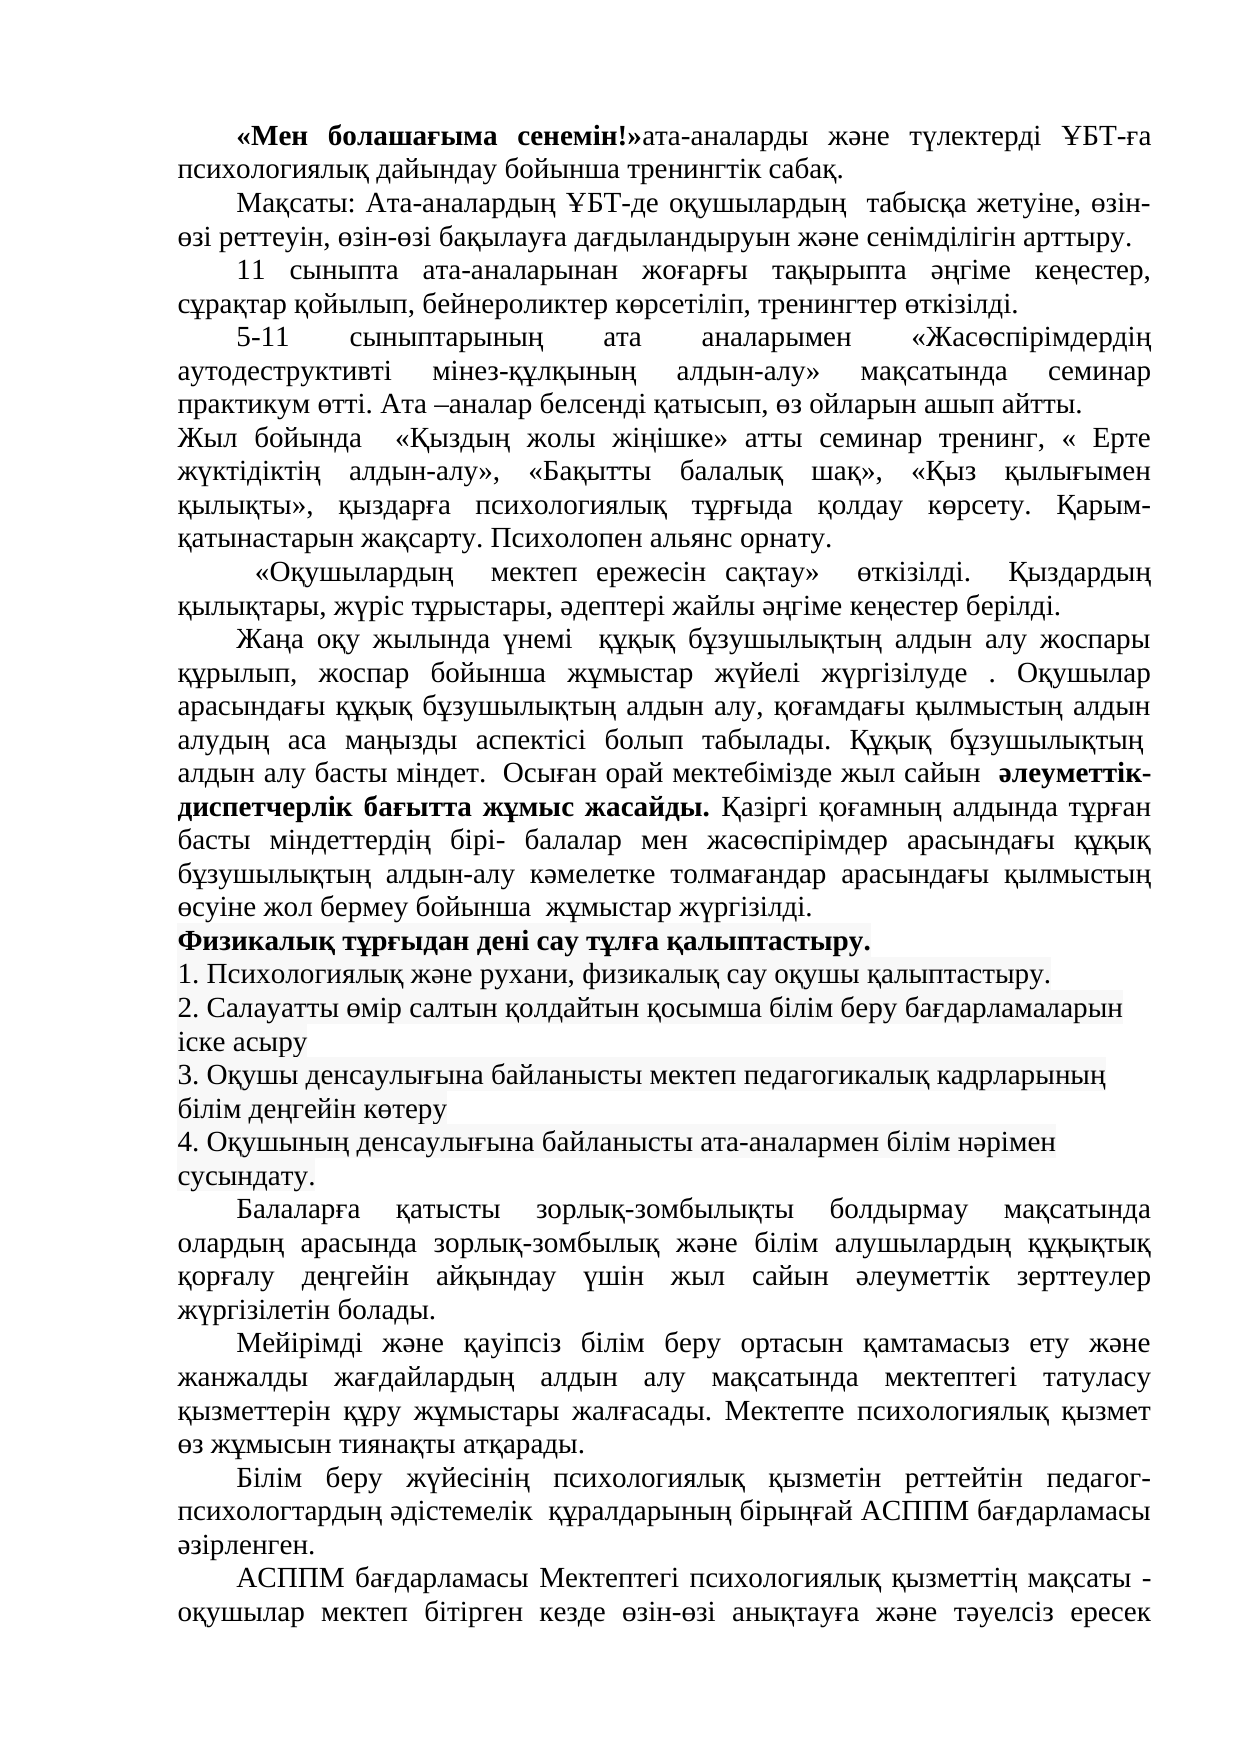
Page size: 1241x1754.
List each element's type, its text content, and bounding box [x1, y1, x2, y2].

text «Оқушылардың мектеп ережесін сақтау» өткізілді. Қыздардың қылықтары, жүріс тұрыстары, әдептері жайлы әңгіме кеңестер берілді. [177, 554, 1152, 621]
text Балаларға қатысты зорлық-зомбылықты болдырмау мақсатында олардың арасында зорлық-зомбылық және білім алушылардың құқықтық қорғалу деңгейін айқындау үшін жыл сайын әлеуметтік зерттеулер жүргізілетін болады. [177, 1191, 1152, 1326]
text Жыл бойында «Қыздың жолы жіңішке» атты семинар тренинг, « Ерте жүктідіктің алдын-алу», «Бақытты балалық шақ», «Қыз қылығымен қылықты», қыздарға психологиялық тұрғыда қолдау көрсету. Қарым-қатынастарын жақсарту. Психолопен альянс орнату. [177, 420, 1152, 554]
text Мақсаты: Ата-аналардың ҰБТ-де оқушылардың табысқа жетуіне, өзін-өзі реттеуін, өзін-өзі бақылауға дағдыландыруын және сенімділігін арттыру. [177, 185, 1152, 252]
text Физикалық тұрғыдан дені сау тұлға қалыптастыру. 1. Психологиялық және рухани, физикалық сау оқушы қалыптастыру. 2. Салауатты өмір салтын қолдайтын қосымша білім беру бағдарламаларын іске асыру 3. Оқушы денсаулығына байланысты мектеп педагогикалық кадрларының білім деңгейін көтеру 4. Оқушының денсаулығына байланысты ата-аналармен білім нәрімен сусындату. [307, 923, 1152, 1191]
text 11 сыныпта ата-аналарынан жоғарғы тақырыпта әңгіме кеңестер, сұрақтар қойылып, бейнероликтер көрсетіліп, тренингтер өткізілді. [177, 252, 1152, 319]
text «Мен болашағыма сенемін!»ата-аналарды және түлектерді ҰБТ-ға психологиялық дайындау бойынша тренингтік сабақ. [177, 118, 1152, 185]
text Білім беру жүйесінің психологиялық қызметін реттейтін педагог-психологтардың әдістемелік құралдарының бірыңғай АСППМ бағдарламасы әзірленген. [177, 1460, 1152, 1560]
text Мейірімді және қауіпсіз білім беру ортасын қамтамасыз ету және жанжалды жағдайлардың алдын алу мақсатында мектептегі татуласу қызметтерін құру жұмыстары жалғасады. Мектепте психологиялық қызмет өз жұмысын тиянақты атқарады. [177, 1326, 1152, 1460]
text 5-11 сыныптарының ата аналарымен «Жасөспірімдердің аутодеструктивті мінез-құлқының алдын-алу» мақсатында семинар практикум өтті. Ата –аналар белсенді қатысып, өз ойларын ашып айтты. [177, 319, 1152, 420]
text Жаңа оқу жылында үнемі құқық бұзушылықтың алдын алу жоспары құрылып, жоспар бойынша жұмыстар жүйелі жүргізілуде . Оқушылар арасындағы құқық бұзушылықтың алдын алу, қоғамдағы қылмыстың алдын алудың аса маңызды аспектісі болып табылады. Құқық бұзушылықтың алдын алу басты міндет. Осыған орай мектебімізде жыл сайын әлеуметтік-диспетчерлік бағытта жұмыс жасайды. Қазіргі қоғамның алдында тұрған басты міндеттердің бірі- балалар мен жасөспірімдер арасындағы құқық бұзушылықтың алдын-алу кәмелетке толмағандар арасындағы қылмыстың өсуіне жол бермеу бойынша жұмыстар жүргізілді. [177, 621, 1152, 923]
